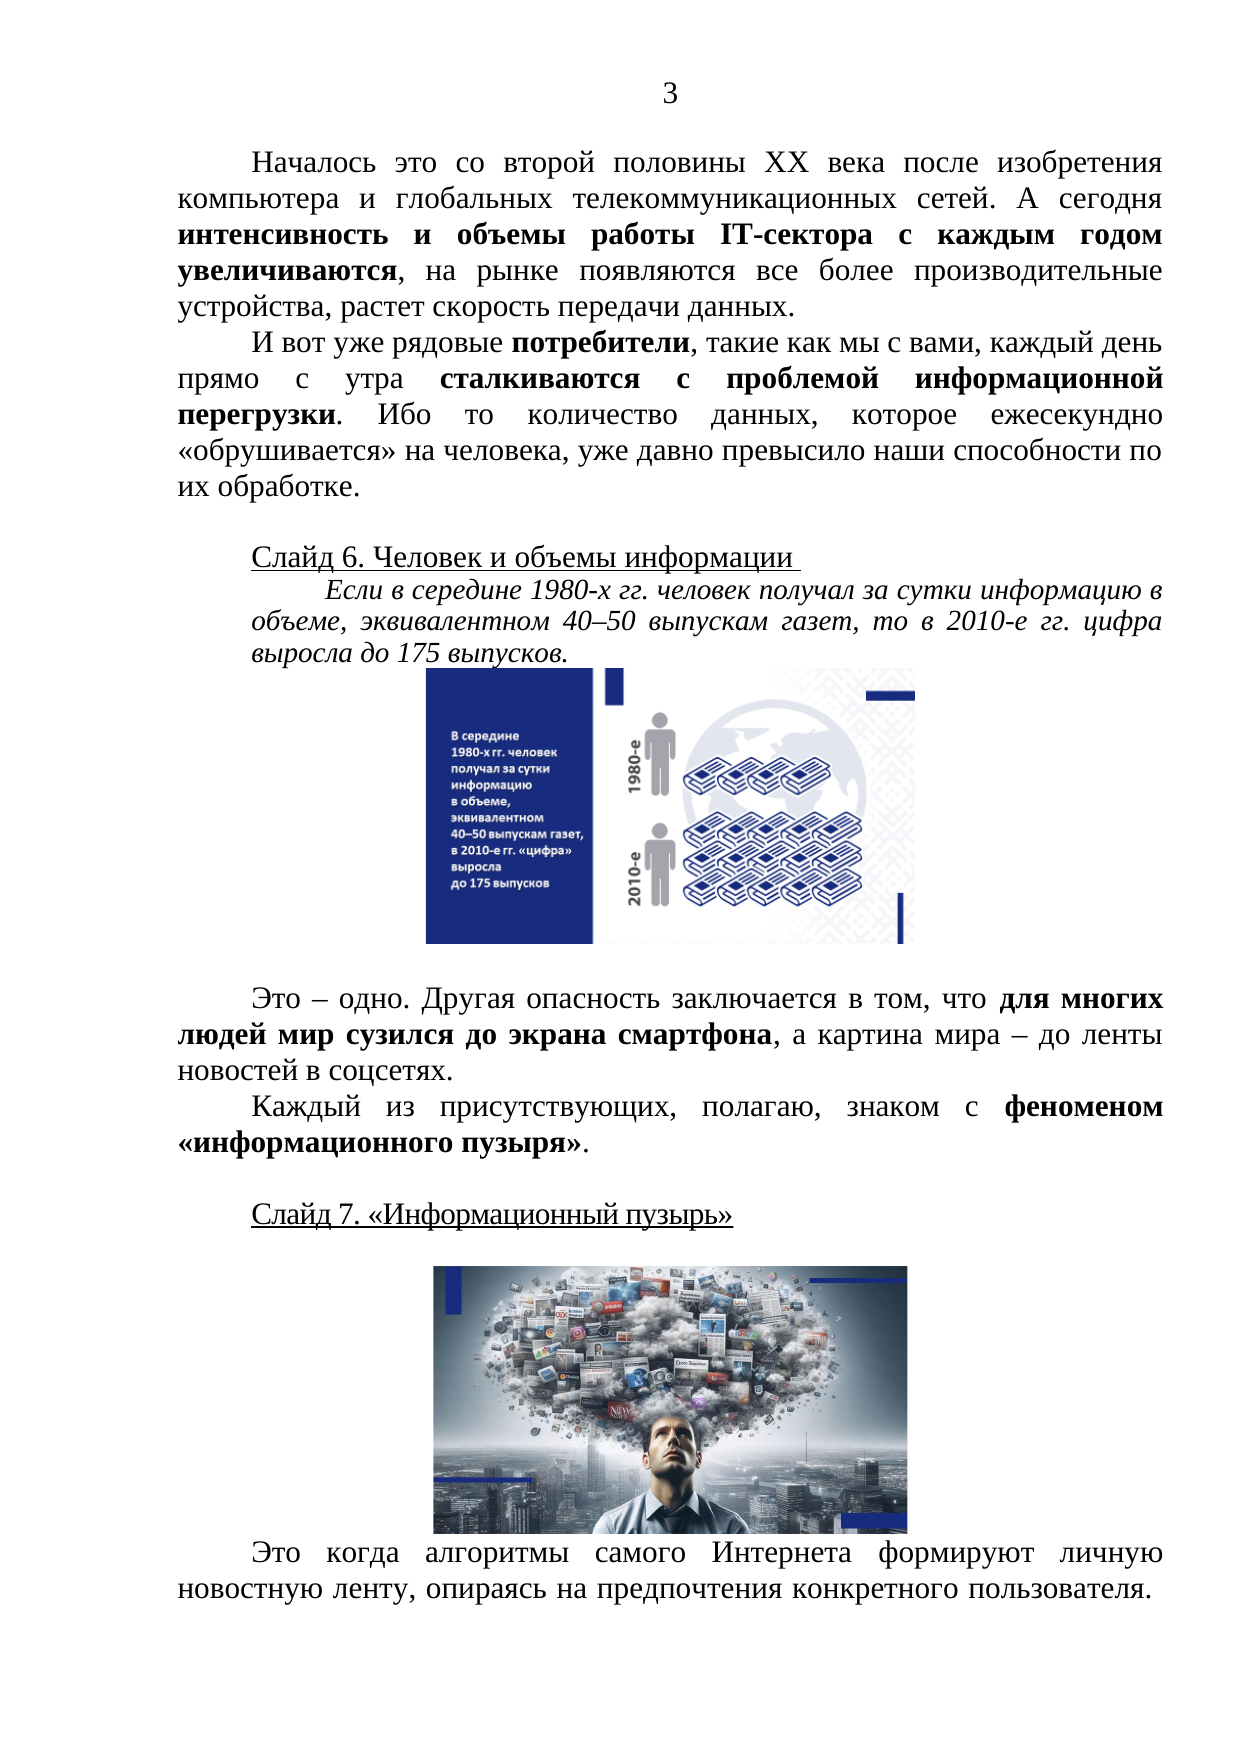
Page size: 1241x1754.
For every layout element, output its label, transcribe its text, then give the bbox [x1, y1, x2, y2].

text И вот уже рядовые потребители, такие как мы с вами, каждый день прямо с утра сталкиваются с проблемой информационной перегрузки. Ибо то количество данных, которое ежесекундно «обрушивается» на человека, уже давно превысило наши способности по их обработке. [177, 323, 1163, 503]
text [177, 1534, 1163, 1606]
picture [433, 1266, 908, 1534]
text Слайд 7. «Информационный пузырь» [177, 1195, 1163, 1231]
text Это – одно. Другая опасность заключается в том, что для многих людей мир сузился до экрана смартфона, а картина мира – до ленты новостей в соцсетях. [177, 979, 1163, 1087]
text Слайд 6. Человек и объемы информации [177, 539, 1163, 574]
text Если в середине 1980-х гг. человек получал за сутки информацию в объеме, эквивалентном 40–50 выпускам газет, то в 2010-е гг. цифра выросла до 175 выпусков. [251, 574, 1163, 668]
text Началось это со второй половины XX века после изобретения компьютера и глобальных телекоммуникационных сетей. А сегодня интенсивность и объемы работы IT-сектора с каждым годом увеличиваются, на рынке появляются все более производительные устройства, растет скорость передачи данных. [177, 143, 1163, 323]
text Каждый из присутствующих, полагаю, знаком с феноменом «информационного пузыря». [177, 1087, 1163, 1159]
picture [425, 668, 915, 944]
